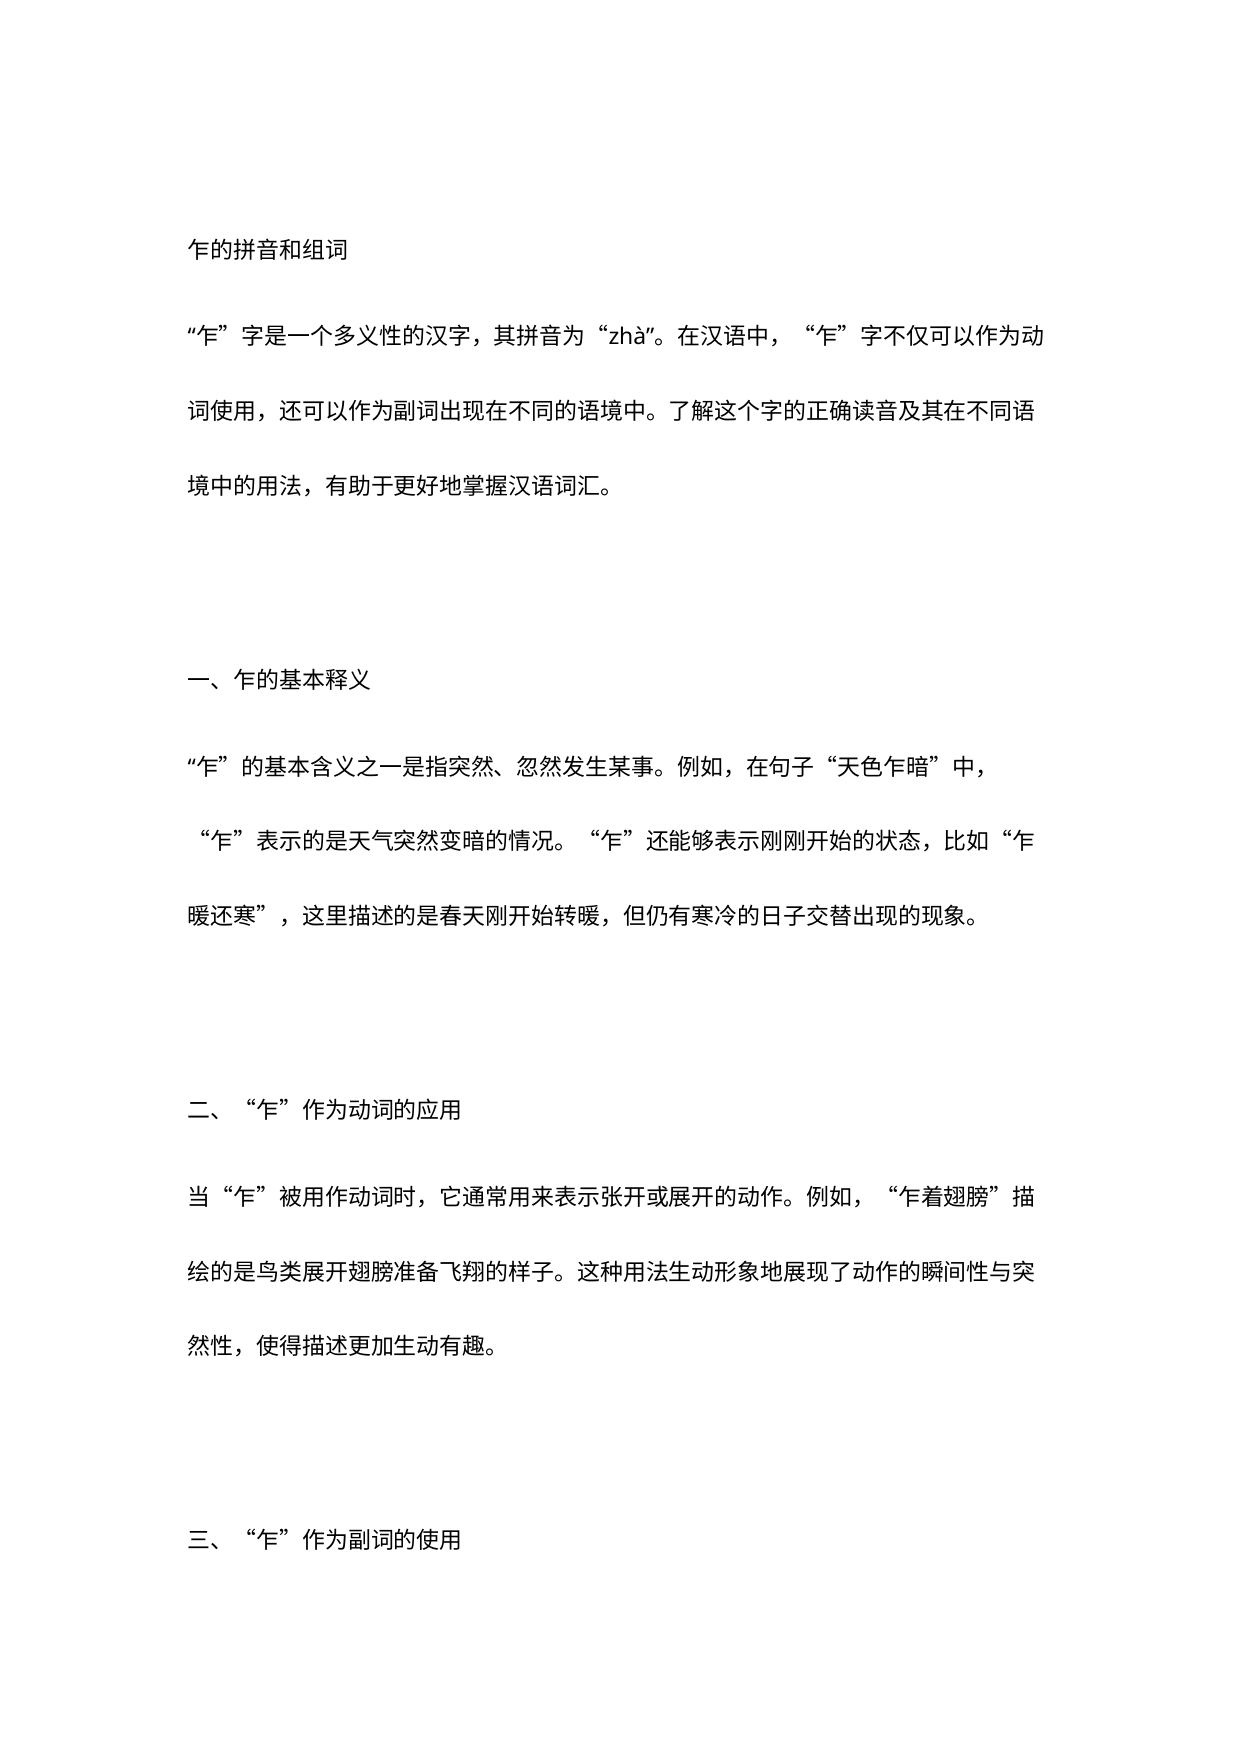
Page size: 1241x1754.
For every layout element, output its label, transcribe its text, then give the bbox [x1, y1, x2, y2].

text 当“乍”被用作动词时，它通常用来表示张开或展开的动作。例如，“乍着翅膀”描绘的是鸟类展开翅膀准备飞翔的样子。这种用法生动形象地展现了动作的瞬间性与突然性，使得描述更加生动有趣。 [187, 1163, 1053, 1377]
text 三、“乍”作为副词的使用 [187, 1506, 1053, 1571]
text 二、“乍”作为动词的应用 [187, 1076, 1053, 1141]
text “乍”的基本含义之一是指突然、忽然发生某事。例如，在句子“天色乍暗”中，“乍”表示的是天气突然变暗的情况。“乍”还能够表示刚刚开始的状态，比如“乍暖还寒”，这里描述的是春天刚开始转暖，但仍有寒冷的日子交替出现的现象。 [187, 733, 1053, 947]
text 乍的拼音和组词 [187, 216, 1053, 281]
text “乍”字是一个多义性的汉字，其拼音为“zhà”。在汉语中，“乍”字不仅可以作为动词使用，还可以作为副词出现在不同的语境中。了解这个字的正确读音及其在不同语境中的用法，有助于更好地掌握汉语词汇。 [187, 302, 1053, 517]
text 一、乍的基本释义 [187, 646, 1053, 711]
